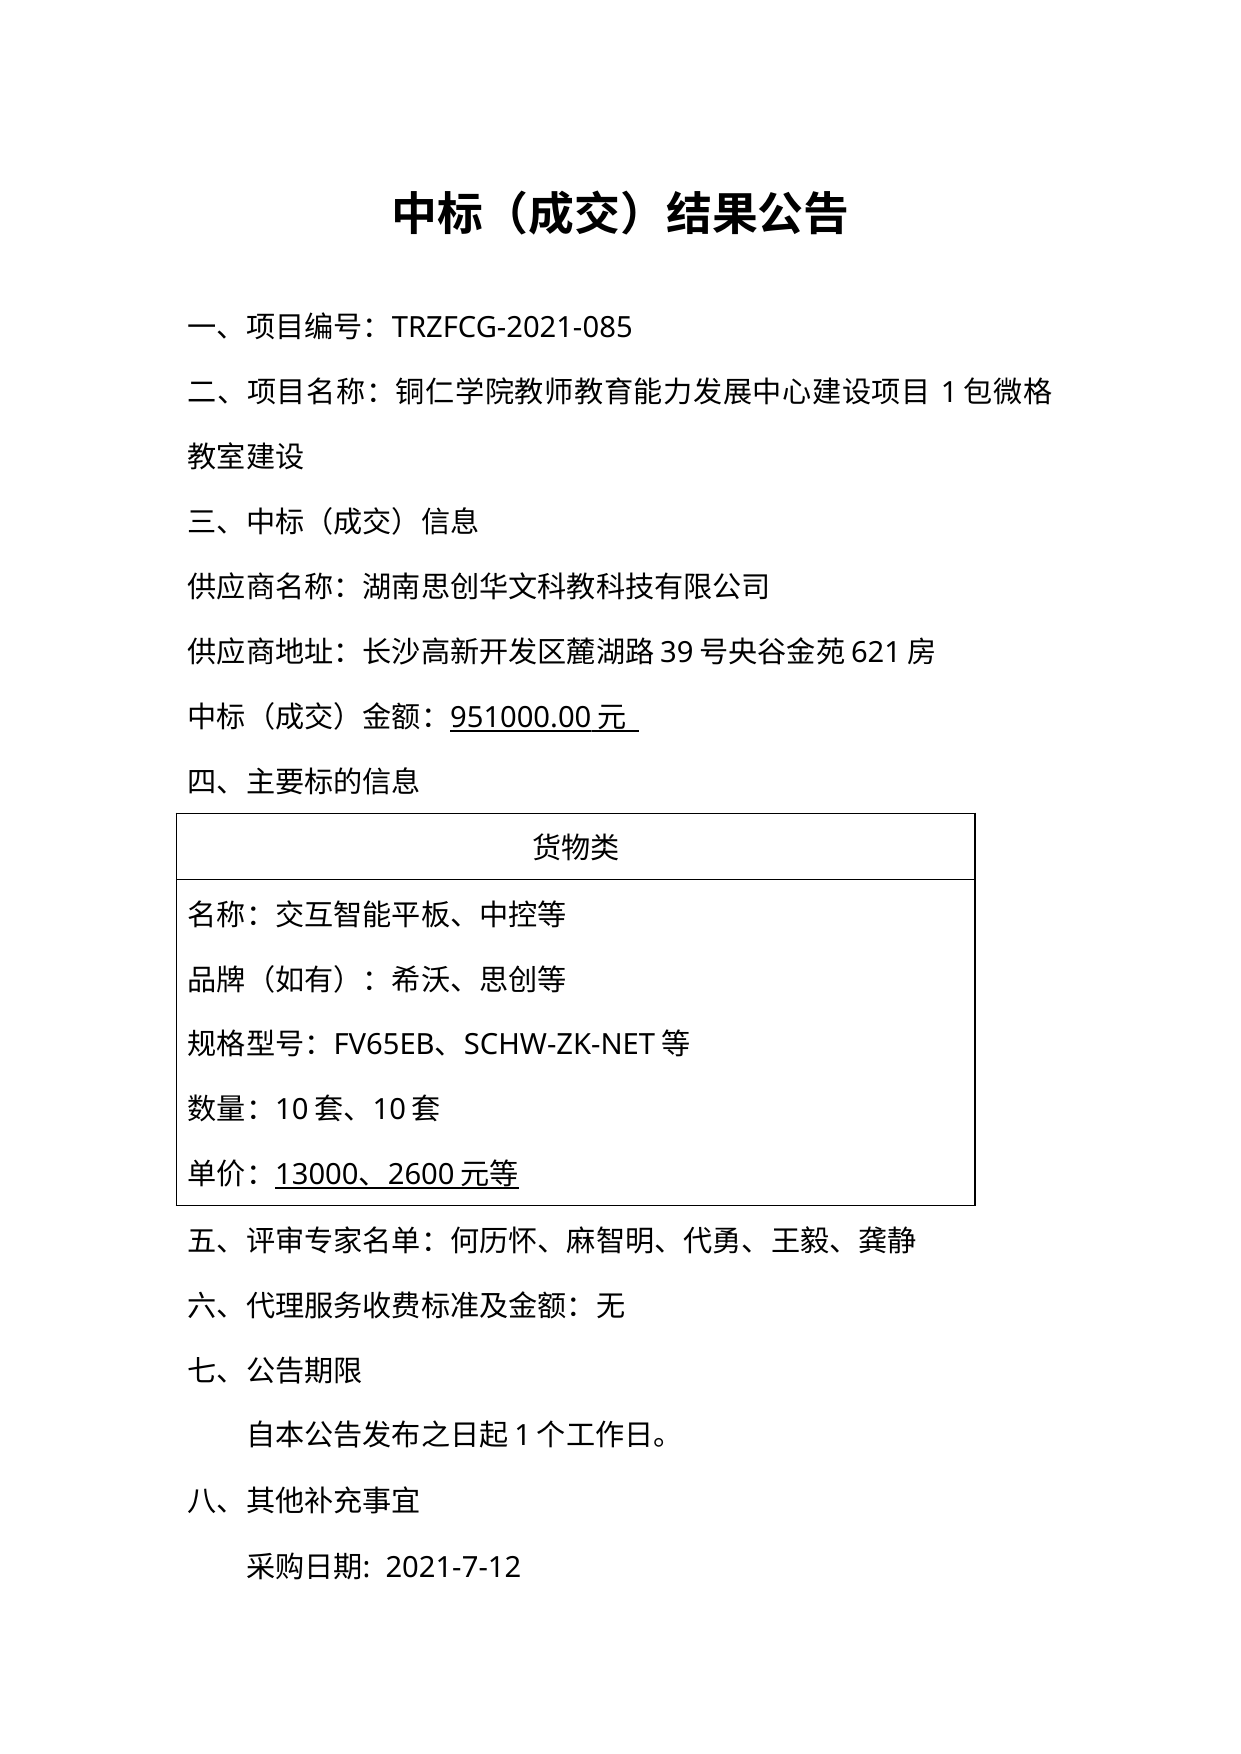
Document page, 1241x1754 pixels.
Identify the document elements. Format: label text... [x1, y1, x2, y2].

list 一、项目编号：TRZFCG-2021-085 [187, 293, 1053, 358]
text 供应商名称：湖南思创华文科教科技有限公司 [187, 553, 1053, 618]
table_header 货物类 [177, 814, 974, 879]
text 七、公告期限 [187, 1336, 1053, 1401]
text 采购日期: 2021-7-12 [187, 1531, 1053, 1589]
text 供应商地址：长沙高新开发区麓湖路39号央谷金苑621房 [187, 618, 1053, 683]
text 八、其他补充事宜 [187, 1466, 1053, 1531]
list 评审专家名单：何历怀、麻智明、代勇、王毅、龚静 [187, 1206, 1053, 1271]
table_cell 名称：交互智能平板、中控等 品牌（如有）：希沃、思创等 规格型号：FV65EB、SCHW-ZK-NET等 数量：10套、10套 单价：13000、2600元等 [177, 880, 974, 1205]
text 自本公告发布之日起1个工作日。 [187, 1401, 1053, 1466]
text 中标（成交）金额：951000.00元 [187, 683, 1053, 748]
text 二、项目名称：铜仁学院教师教育能力发展中心建设项目1包微格教室建设 [187, 358, 1053, 488]
text 三、中标（成交）信息 [187, 488, 1053, 553]
text 四、主要标的信息 [187, 748, 1053, 813]
list 六、代理服务收费标准及金额：无 [187, 1271, 1053, 1336]
subtitle 中标（成交）结果公告 [187, 162, 1053, 259]
